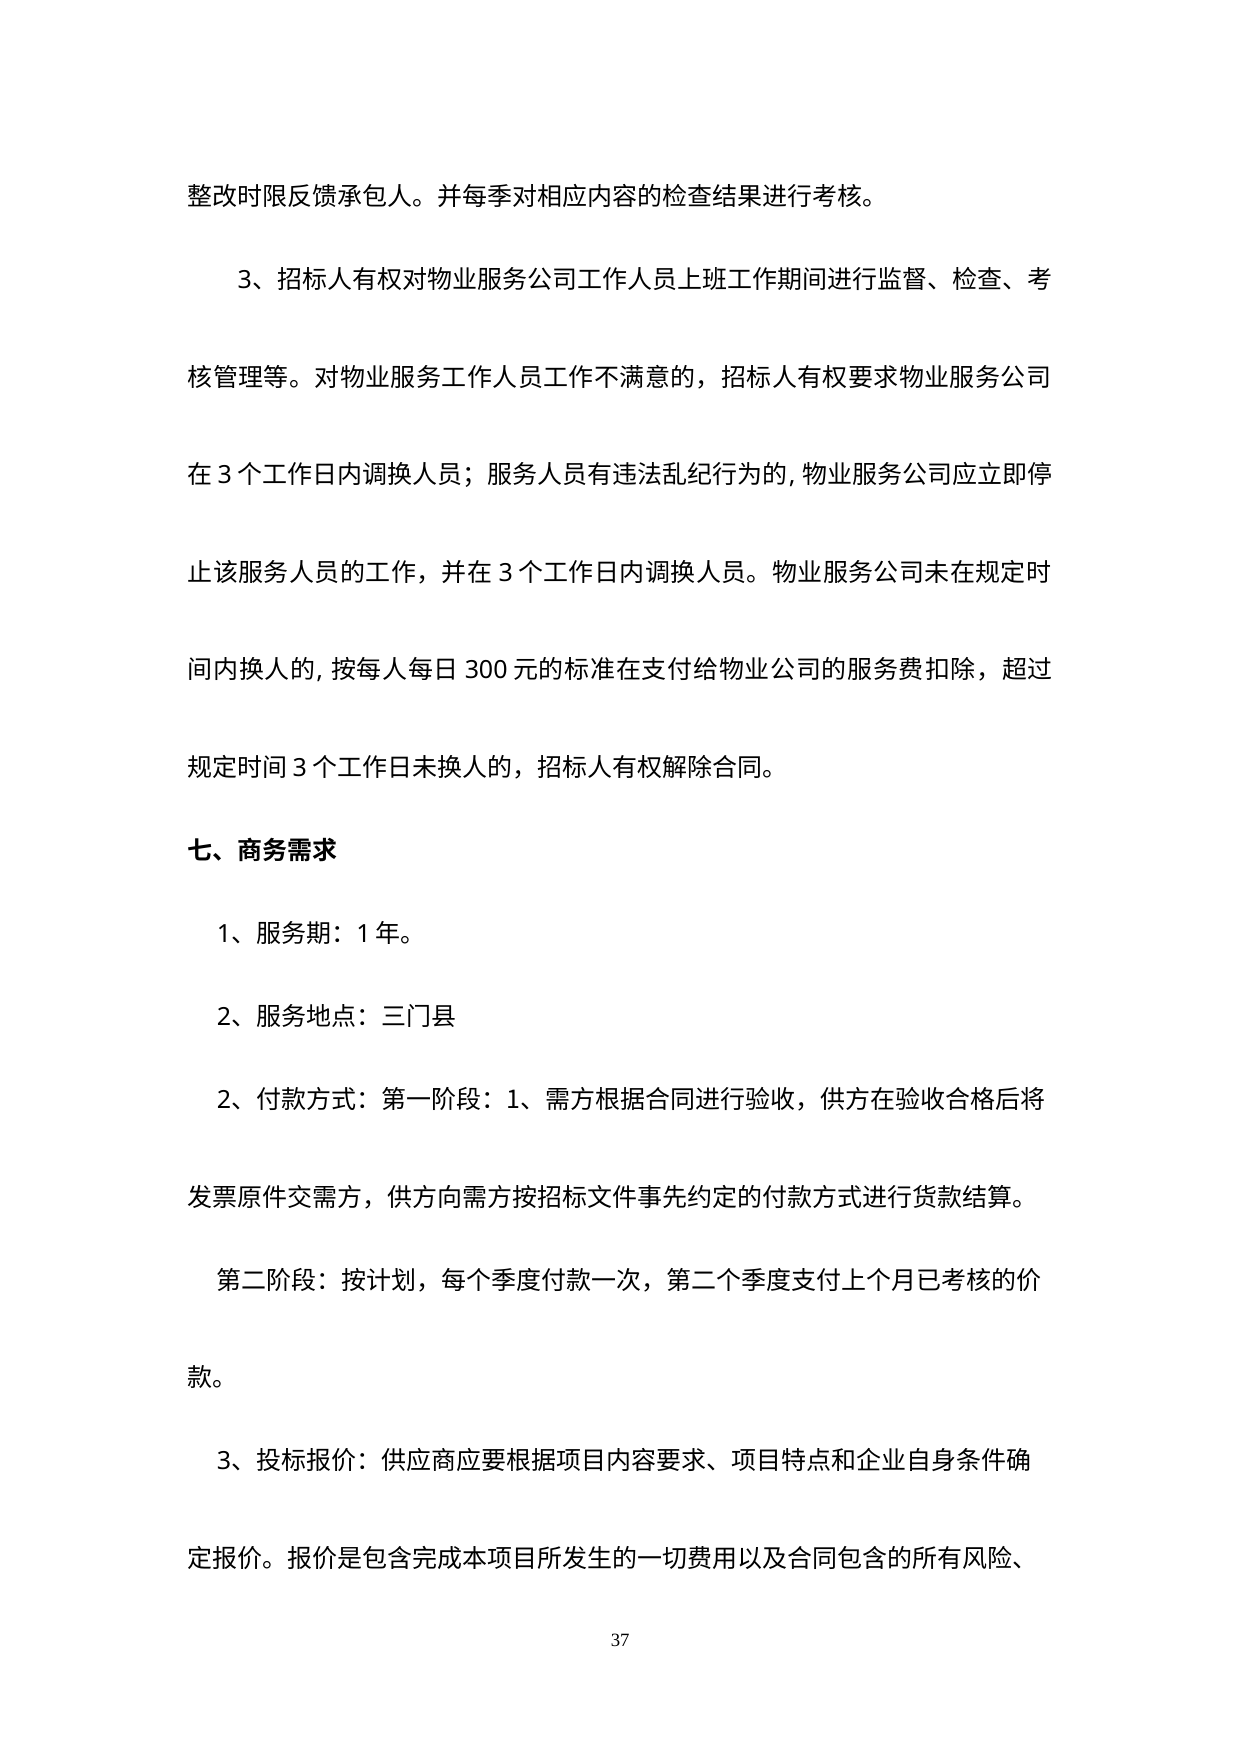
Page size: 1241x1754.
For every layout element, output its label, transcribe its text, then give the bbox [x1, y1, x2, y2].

text 2、服务地点：三门县 [187, 982, 1050, 1047]
text 3、招标人有权对物业服务公司工作人员上班工作期间进行监督、检查、考核管理等。对物业服务工作人员工作不满意的，招标人有权要求物业服务公司在3个工作日内调换人员；服务人员有违法乱纪行为的, 物业服务公司应立即停止该服务人员的工作，并在3个工作日内调换人员。物业服务公司未在规定时间内换人的, 按每人每日300元的标准在支付给物业公司的服务费扣除，超过规定时间3个工作日未换人的，招标人有权解除合同。 [187, 245, 1053, 798]
text 第二阶段：按计划，每个季度付款一次，第二个季度支付上个月已考核的价款。 [187, 1246, 1050, 1408]
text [187, 162, 1053, 227]
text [187, 1426, 1050, 1589]
text 七、商务需求 [187, 816, 1050, 881]
text 2、付款方式：第一阶段：1、需方根据合同进行验收，供方在验收合格后将发票原件交需方，供方向需方按招标文件事先约定的付款方式进行货款结算。 [187, 1065, 1050, 1228]
text 1、服务期：1年。 [187, 899, 1050, 964]
